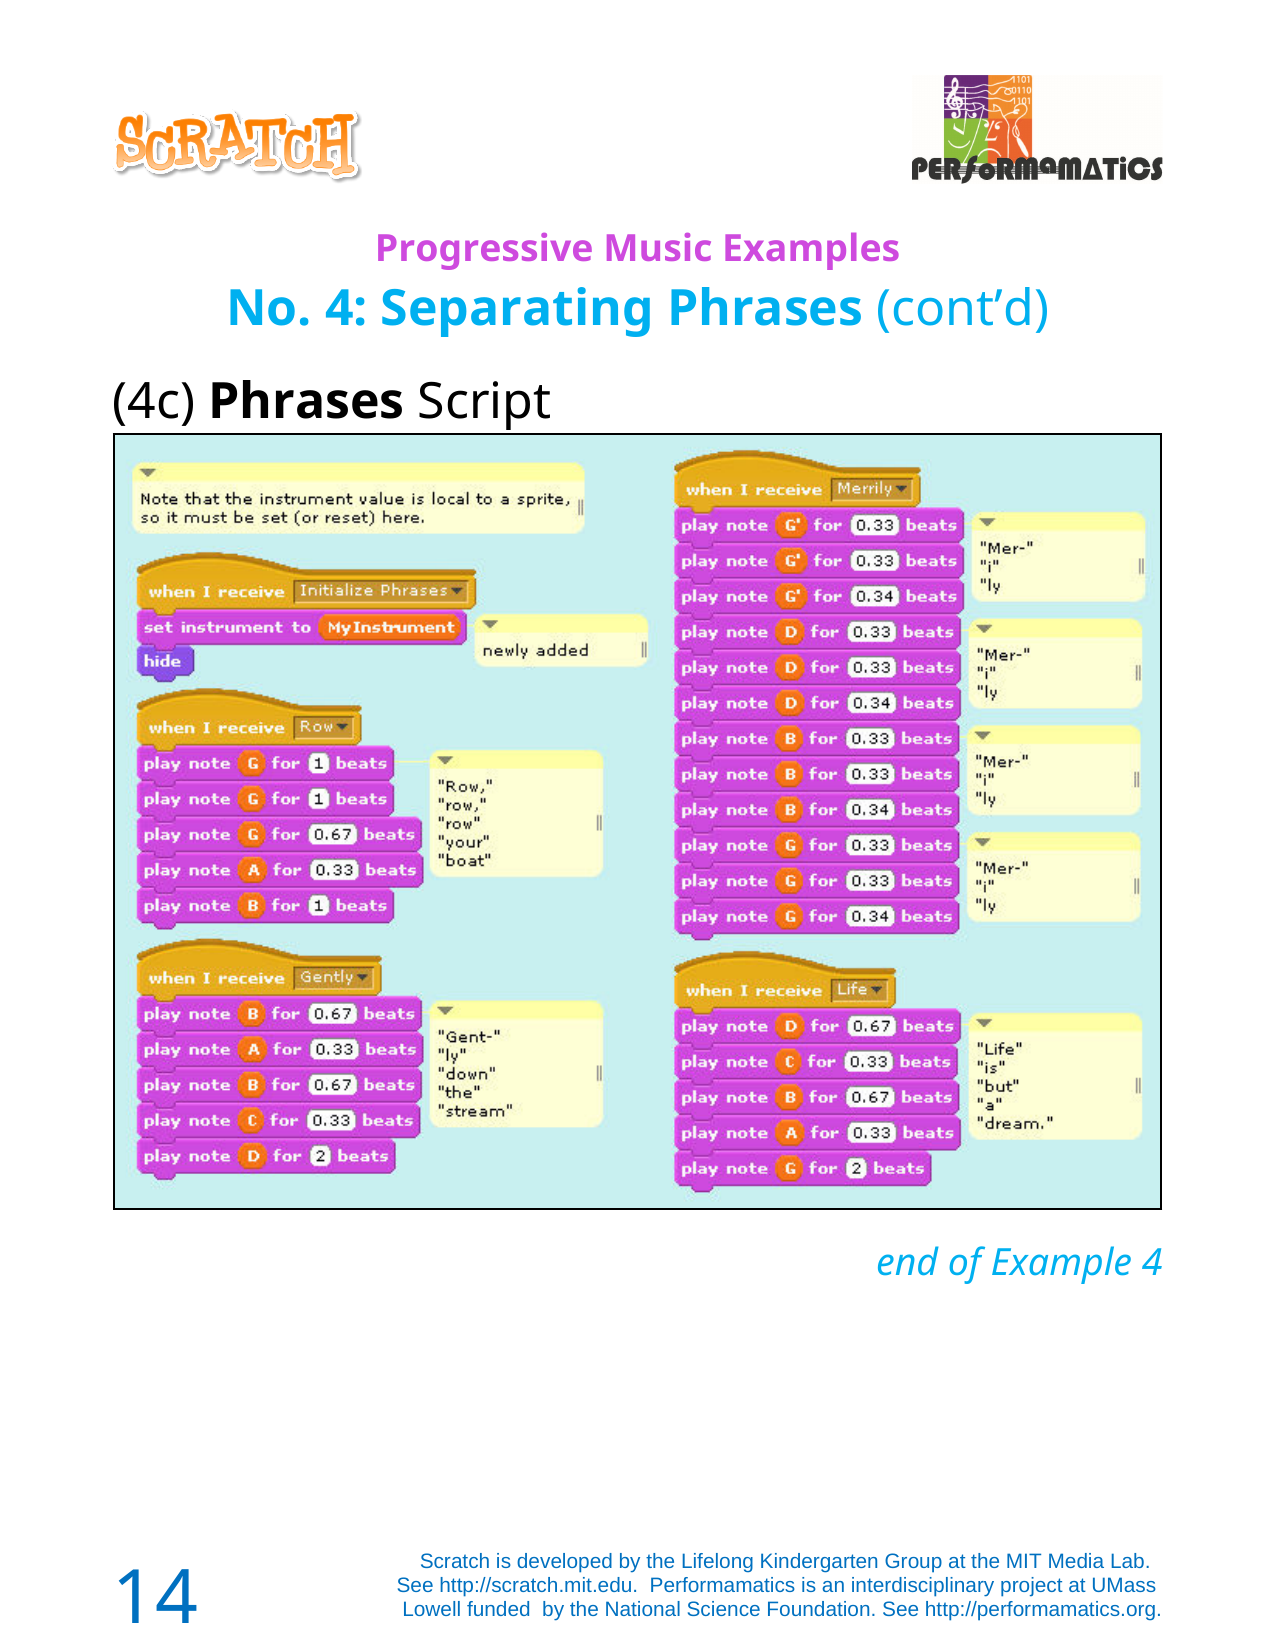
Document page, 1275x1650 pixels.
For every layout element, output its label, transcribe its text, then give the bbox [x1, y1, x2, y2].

text (4c) Phrases Script [112, 365, 1162, 433]
picture [112, 108, 363, 184]
text No. 4: Separating Phrases (cont’d) [112, 272, 1162, 340]
text end of Example 4 [112, 1235, 1162, 1286]
picture [115, 435, 1160, 1208]
text Progressive Music Examples [112, 221, 1162, 272]
picture [912, 75, 1163, 184]
